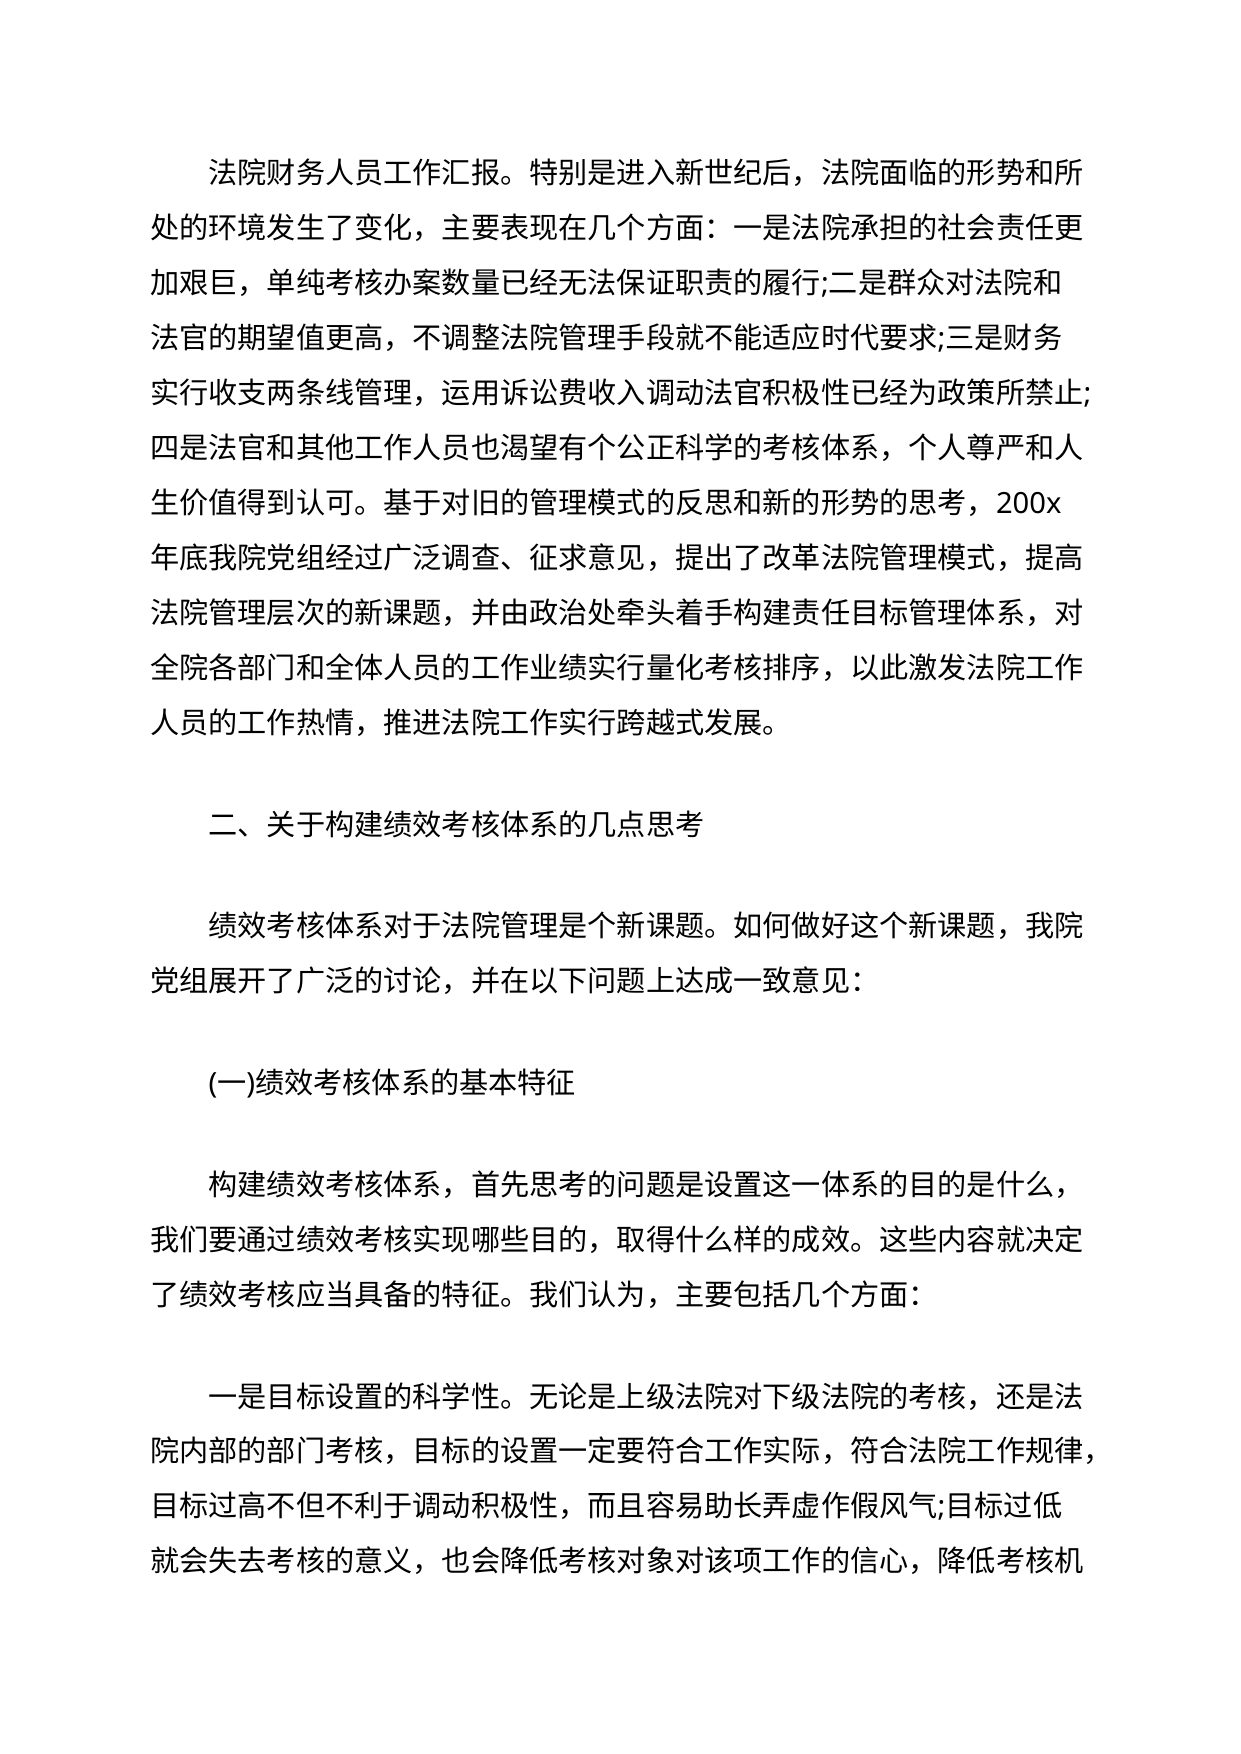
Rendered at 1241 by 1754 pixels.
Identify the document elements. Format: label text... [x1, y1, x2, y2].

text 二、关于构建绩效考核体系的几点思考 [150, 801, 1090, 843]
text 法院财务人员工作汇报。特别是进入新世纪后，法院面临的形势和所处的环境发生了变化，主要表现在几个方面：一是法院承担的社会责任更加艰巨，单纯考核办案数量已经无法保证职责的履行;二是群众对法院和法官的期望值更高，不调整法院管理手段就不能适应时代要求;三是财务实行收支两条线管理，运用诉讼费收入调动法官积极性已经为政策所禁止;四是法官和其他工作人员也渴望有个公正科学的考核体系，个人尊严和人生价值得到认可。基于对旧的管理模式的反思和新的形势的思考，200x年底我院党组经过广泛调查、征求意见，提出了改革法院管理模式，提高法院管理层次的新课题，并由政治处牵头着手构建责任目标管理体系，对全院各部门和全体人员的工作业绩实行量化考核排序，以此激发法院工作人员的工作热情，推进法院工作实行跨越式发展。 [150, 150, 1090, 742]
text (一)绩效考核体系的基本特征 [150, 1059, 1090, 1102]
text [150, 1373, 1090, 1580]
text 绩效考核体系对于法院管理是个新课题。如何做好这个新课题，我院党组展开了广泛的讨论，并在以下问题上达成一致意见： [150, 903, 1090, 1000]
text 构建绩效考核体系，首先思考的问题是设置这一体系的目的是什么，我们要通过绩效考核实现哪些目的，取得什么样的成效。这些内容就决定了绩效考核应当具备的特征。我们认为，主要包括几个方面： [150, 1162, 1090, 1314]
